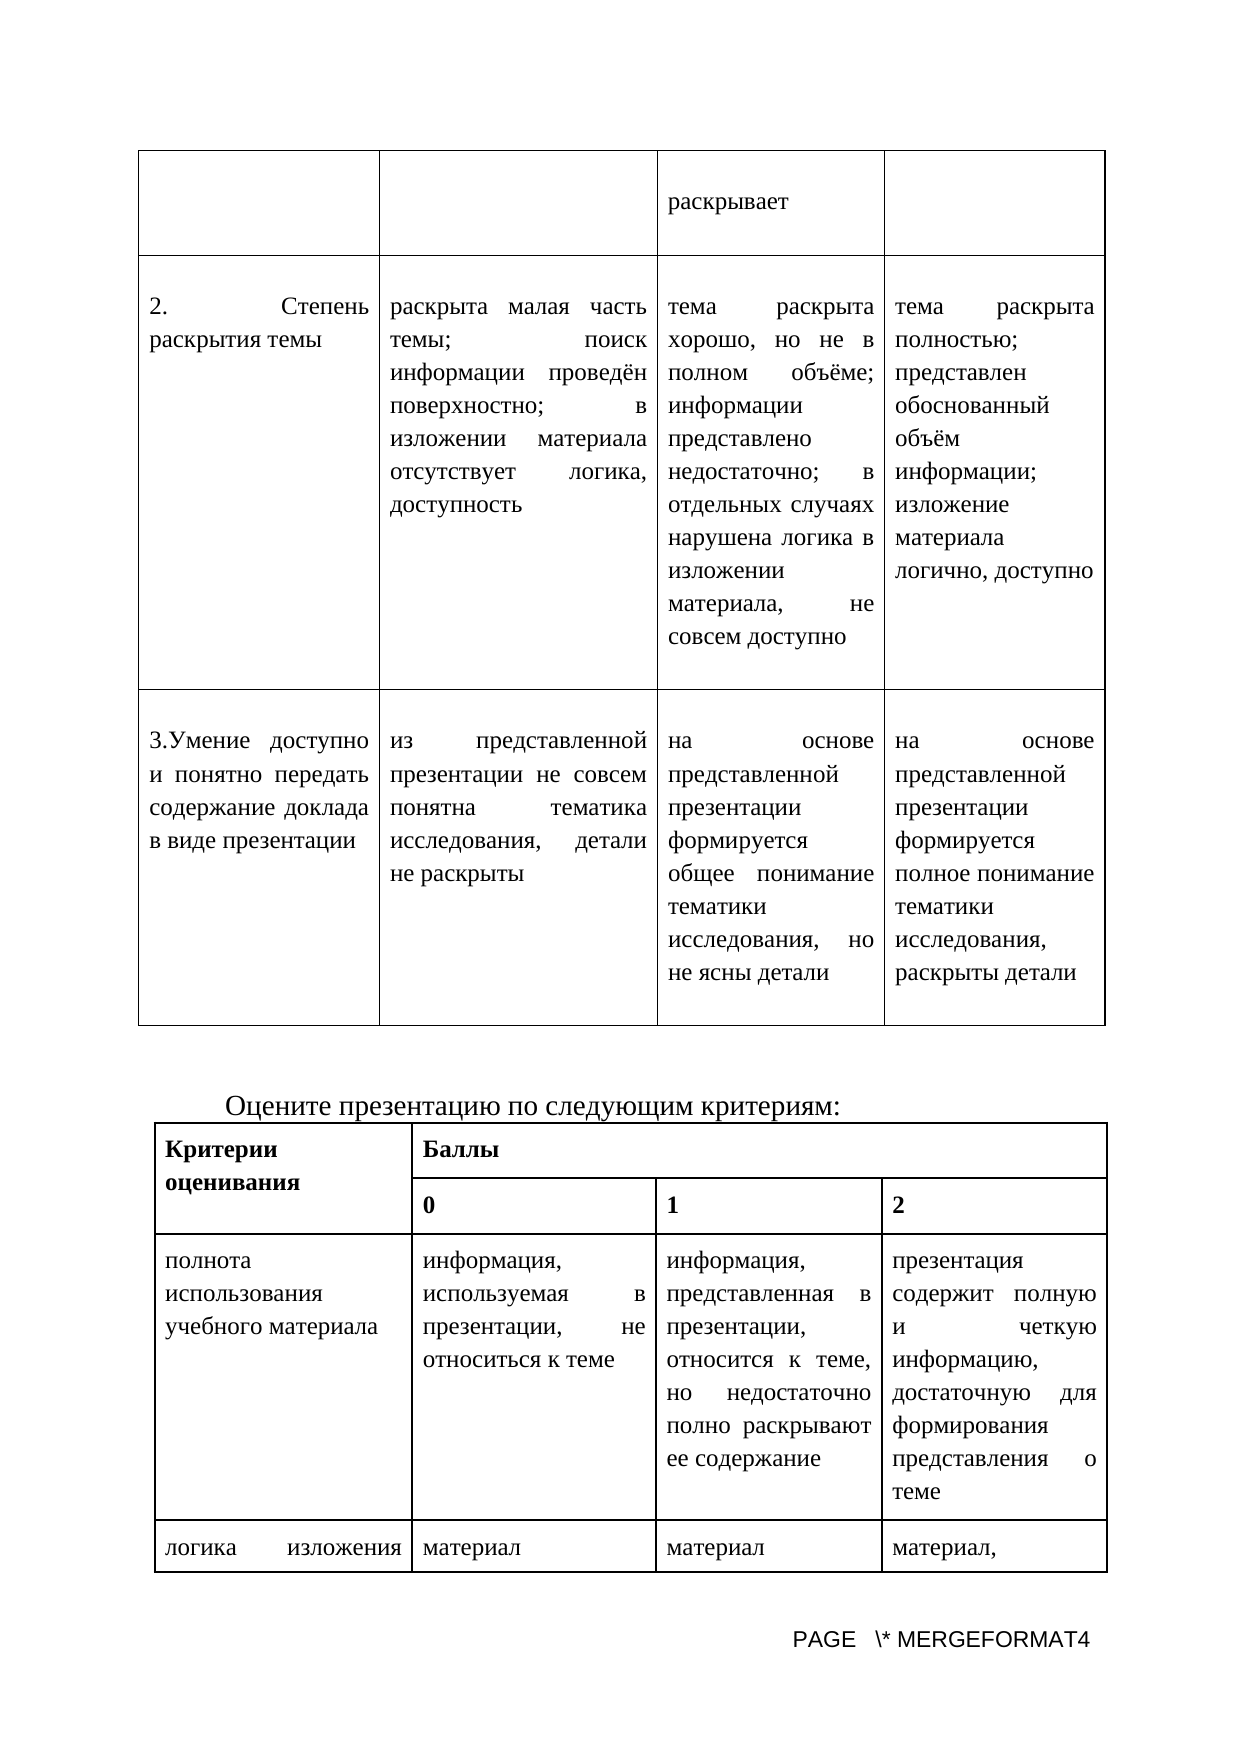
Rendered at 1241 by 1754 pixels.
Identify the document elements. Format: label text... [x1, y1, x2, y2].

table_cell 2. Степень раскрытия темы [139, 256, 379, 689]
table_cell 3.Умение доступно и понятно передать содержание доклада в виде презентации [139, 690, 379, 1025]
table_cell из представленной презентации не совсем понятна тематика исследования, детали не раскрыты [380, 690, 657, 1025]
table_cell 1 [657, 1179, 881, 1233]
text Оцените презентацию по следующим критериям: [150, 1088, 1090, 1122]
table_cell на основе представленной презентации формируется полное понимание тематики исследования, раскрыты детали [885, 690, 1104, 1025]
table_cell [658, 151, 884, 254]
table_cell полнота использования учебного материала [156, 1235, 411, 1519]
table_cell информация, представленная в презентации, относится к теме, но недостаточно полно раскрывают ее содержание [657, 1235, 881, 1519]
table_cell раскрыта малая часть темы; поиск информации проведён поверхностно; в изложении материала отсутствует логика, доступность [380, 256, 657, 689]
table_cell информация, используемая в презентации, не относиться к теме [413, 1235, 655, 1519]
table_header Критерии оценивания [156, 1124, 411, 1233]
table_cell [139, 151, 379, 254]
table_cell на основе представленной презентации формируется общее понимание тематики исследования, но не ясны детали [658, 690, 884, 1025]
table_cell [413, 1521, 655, 1571]
table_cell 0 [413, 1179, 655, 1233]
table_header Баллы [413, 1124, 1106, 1177]
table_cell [156, 1521, 411, 1571]
table_cell тема раскрыта хорошо, но не в полном объёме; информации представлено недостаточно; в отдельных случаях нарушена логика в изложении материала, не совсем доступно [658, 256, 884, 689]
table_cell тема раскрыта полностью; представлен обоснованный объём информации; изложение материала логично, доступно [885, 256, 1104, 689]
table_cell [885, 151, 1104, 254]
table_cell презентация содержит полную и четкую информацию, достаточную для формирования представления о теме [883, 1235, 1106, 1519]
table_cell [380, 151, 657, 254]
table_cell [657, 1521, 881, 1571]
table_cell 2 [883, 1179, 1106, 1233]
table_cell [883, 1521, 1106, 1571]
